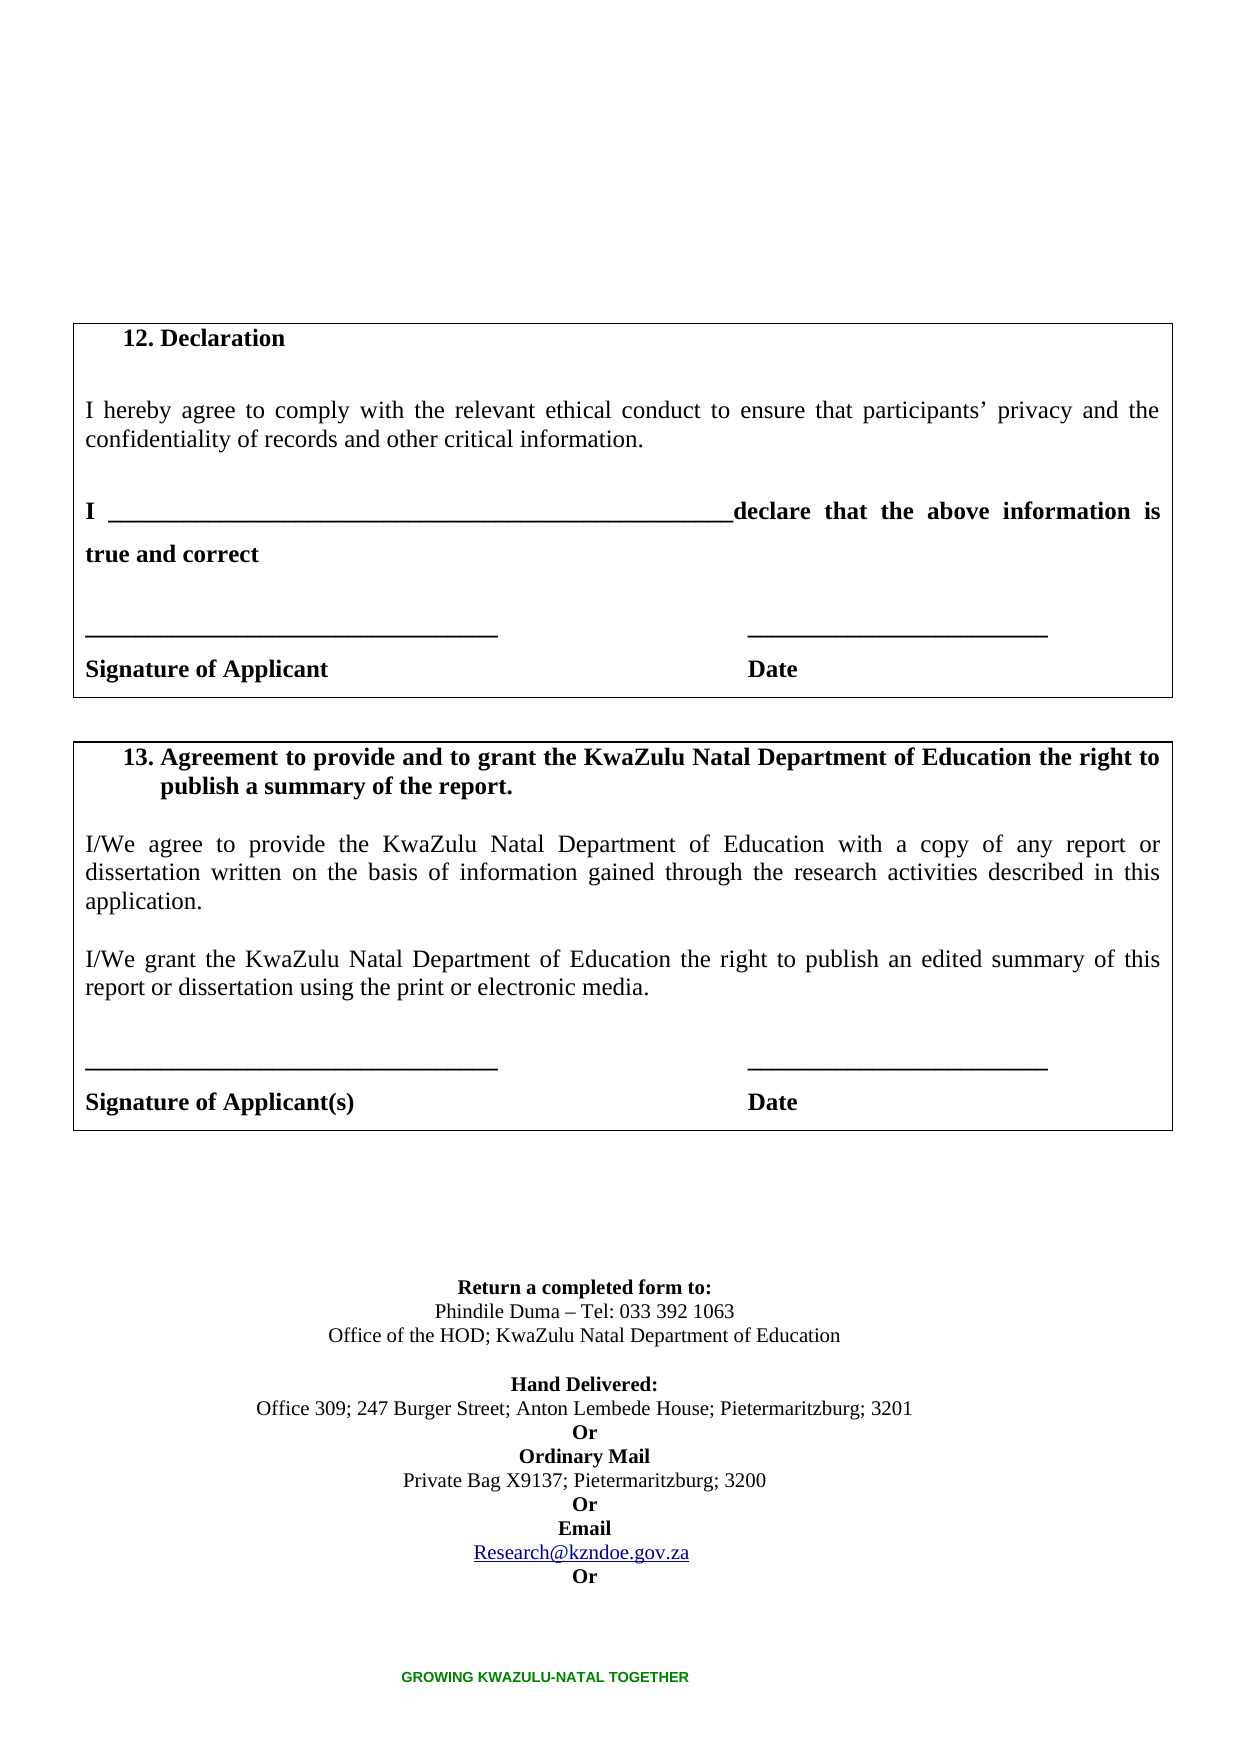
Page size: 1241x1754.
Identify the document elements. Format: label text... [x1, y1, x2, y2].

text Research@kzndoe.gov.za [74, 1540, 1095, 1564]
text Or [74, 1419, 1095, 1444]
text Ordinary Mail [74, 1444, 1095, 1468]
text Or [74, 1492, 1095, 1516]
text Return a completed form to: [74, 1275, 1095, 1299]
text Private Bag X9137; Pietermaritzburg; 3200 [74, 1468, 1095, 1492]
text Or [74, 1564, 1095, 1588]
text Office 309; 247 Burger Street; Anton Lembede House; Pietermaritzburg; 3201 [74, 1396, 1095, 1419]
text Office of the HOD; KwaZulu Natal Department of Education [74, 1323, 1095, 1347]
table_header Agreement to provide and to grant the KwaZulu Natal Department of Education the right to publish a summary of the report. I/We agree to provide the KwaZulu Natal Department of Education with a copy of any report or dissertation written on the basis of information gained through the research activities described in this application. I/We grant the KwaZulu Natal Department of Education the right to publish an edited summary of this report or dissertation using the print or electronic media. _________________________________ ________________________ Signature of Applicant(s) Date [74, 743, 1172, 1130]
text Hand Delivered: [74, 1371, 1095, 1396]
text Email [74, 1516, 1095, 1540]
table_header Declaration I hereby agree to comply with the relevant ethical conduct to ensure that participants’ privacy and the confidentiality of records and other critical information. I __________________________________________________declare that the above information is true and correct _________________________________ ________________________ Signature of Applicant Date [74, 324, 1172, 697]
text Phindile Duma – Tel: 033 392 1063 [74, 1299, 1095, 1323]
